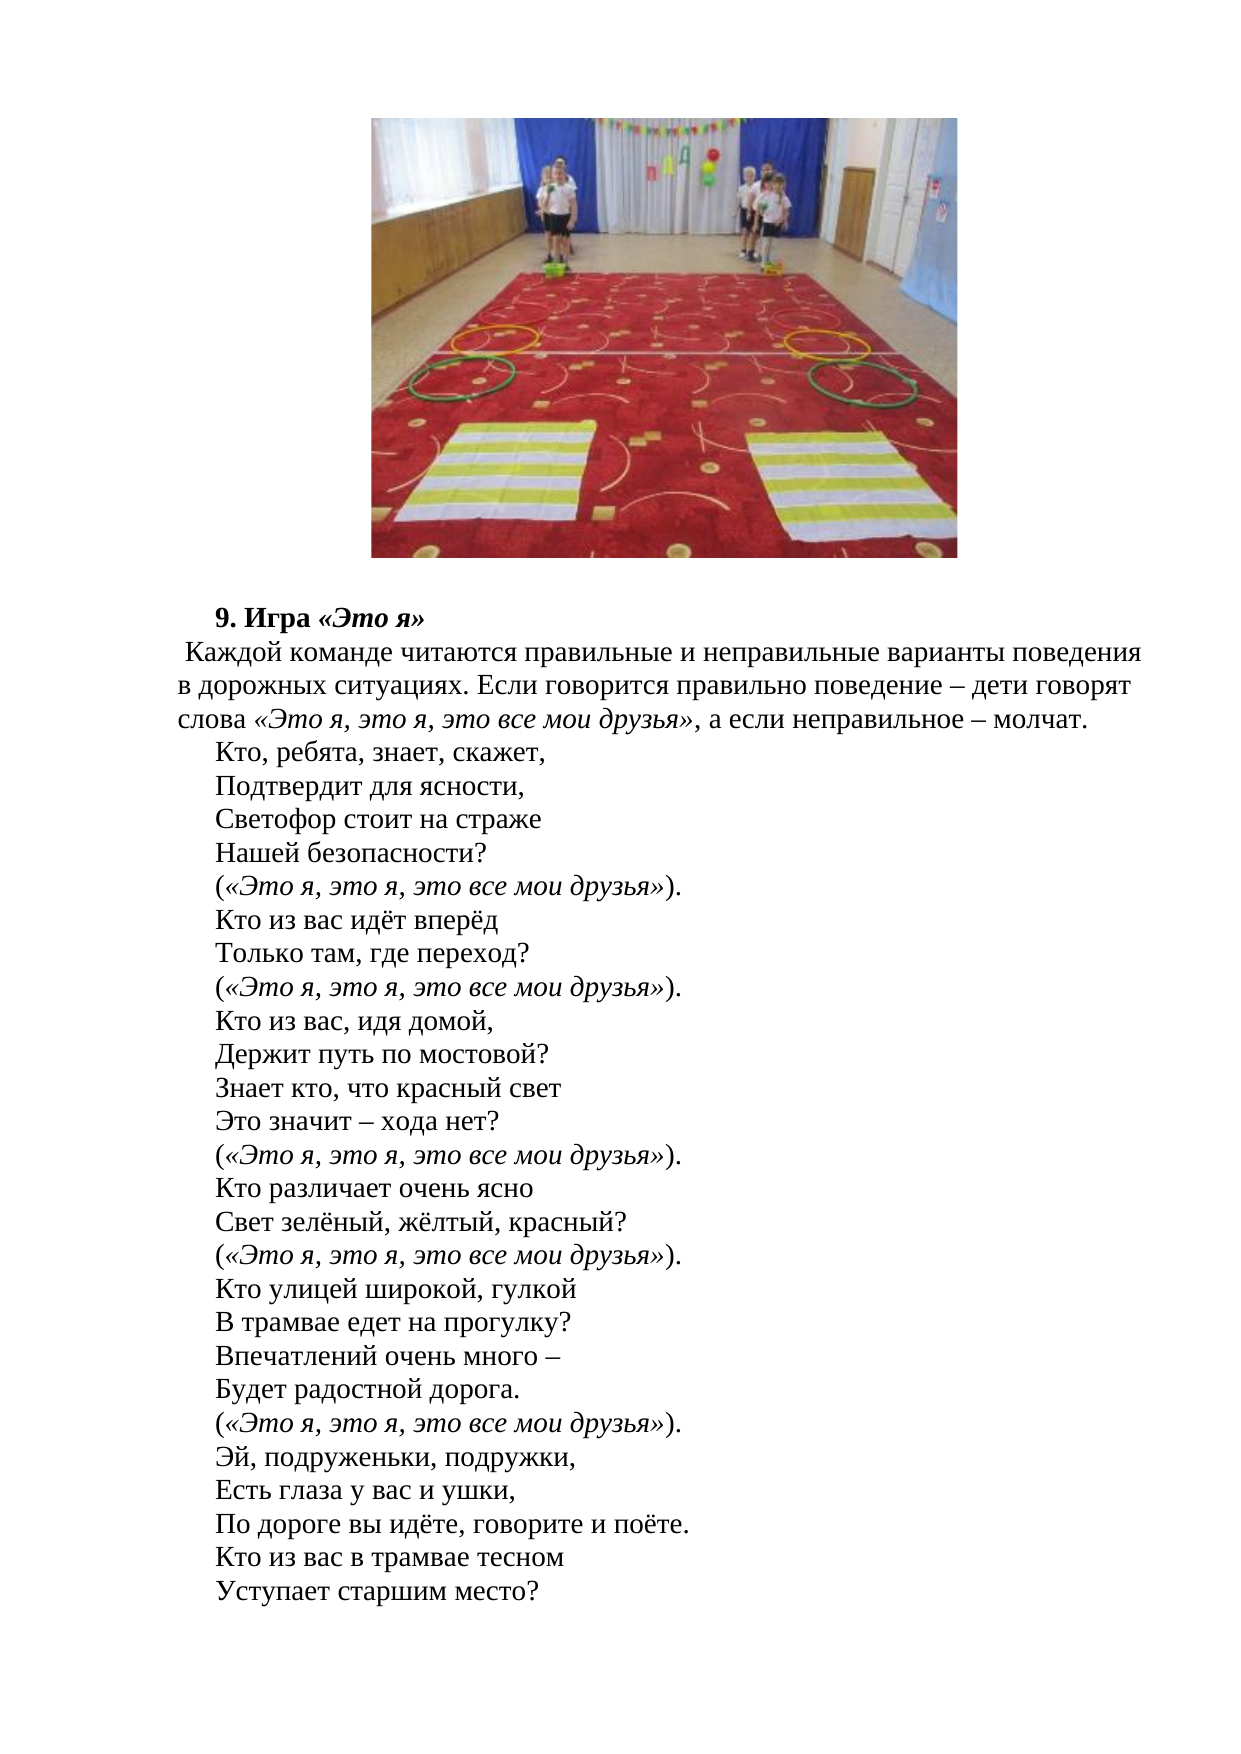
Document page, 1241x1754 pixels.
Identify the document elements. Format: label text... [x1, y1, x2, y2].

text Кто, ребята, знает, скажет, [177, 734, 1152, 768]
text Только там, где переход? [177, 936, 1152, 969]
text Кто из вас в трамвае тесном [177, 1539, 1152, 1573]
text Кто улицей широкой, гулкой [177, 1271, 1152, 1304]
text Впечатлений очень много – [177, 1338, 1152, 1372]
picture [371, 118, 958, 558]
text Знает кто, что красный свет [177, 1070, 1152, 1103]
text В трамвае едет на прогулку? [177, 1304, 1152, 1338]
text Кто различает очень ясно [177, 1170, 1152, 1204]
text Светофор стоит на страже [177, 801, 1152, 835]
text Каждой команде читаются правильные и неправильные варианты поведения в дорожных ситуациях. Если говорится правильно поведение – дети говорят слова «Это я, это я, это все мои друзья», а если неправильное – молчат. [177, 634, 1152, 734]
text («Это я, это я, это все мои друзья»). [177, 969, 1152, 1003]
text Будет радостной дорога. [177, 1372, 1152, 1405]
text Эй, подруженьки, подружки, [177, 1439, 1152, 1472]
text По дороге вы идёте, говорите и поёте. [177, 1506, 1152, 1539]
text («Это я, это я, это все мои друзья»). [177, 868, 1152, 902]
text Нашей безопасности? [177, 835, 1152, 868]
text Есть глаза у вас и ушки, [177, 1472, 1152, 1506]
text Свет зелёный, жёлтый, красный? [177, 1204, 1152, 1237]
text («Это я, это я, это все мои друзья»). [177, 1137, 1152, 1170]
text 9. Игра «Это я» [177, 600, 1152, 634]
text Кто из вас, идя домой, [177, 1003, 1152, 1036]
text («Это я, это я, это все мои друзья»). [177, 1237, 1152, 1271]
text Держит путь по мостовой? [177, 1036, 1152, 1070]
text Подтвердит для ясности, [177, 768, 1152, 801]
text Уступает старшим место? [177, 1573, 1152, 1606]
text Это значит – хода нет? [177, 1103, 1152, 1137]
text Кто из вас идёт вперёд [177, 902, 1152, 936]
text («Это я, это я, это все мои друзья»). [177, 1405, 1152, 1439]
